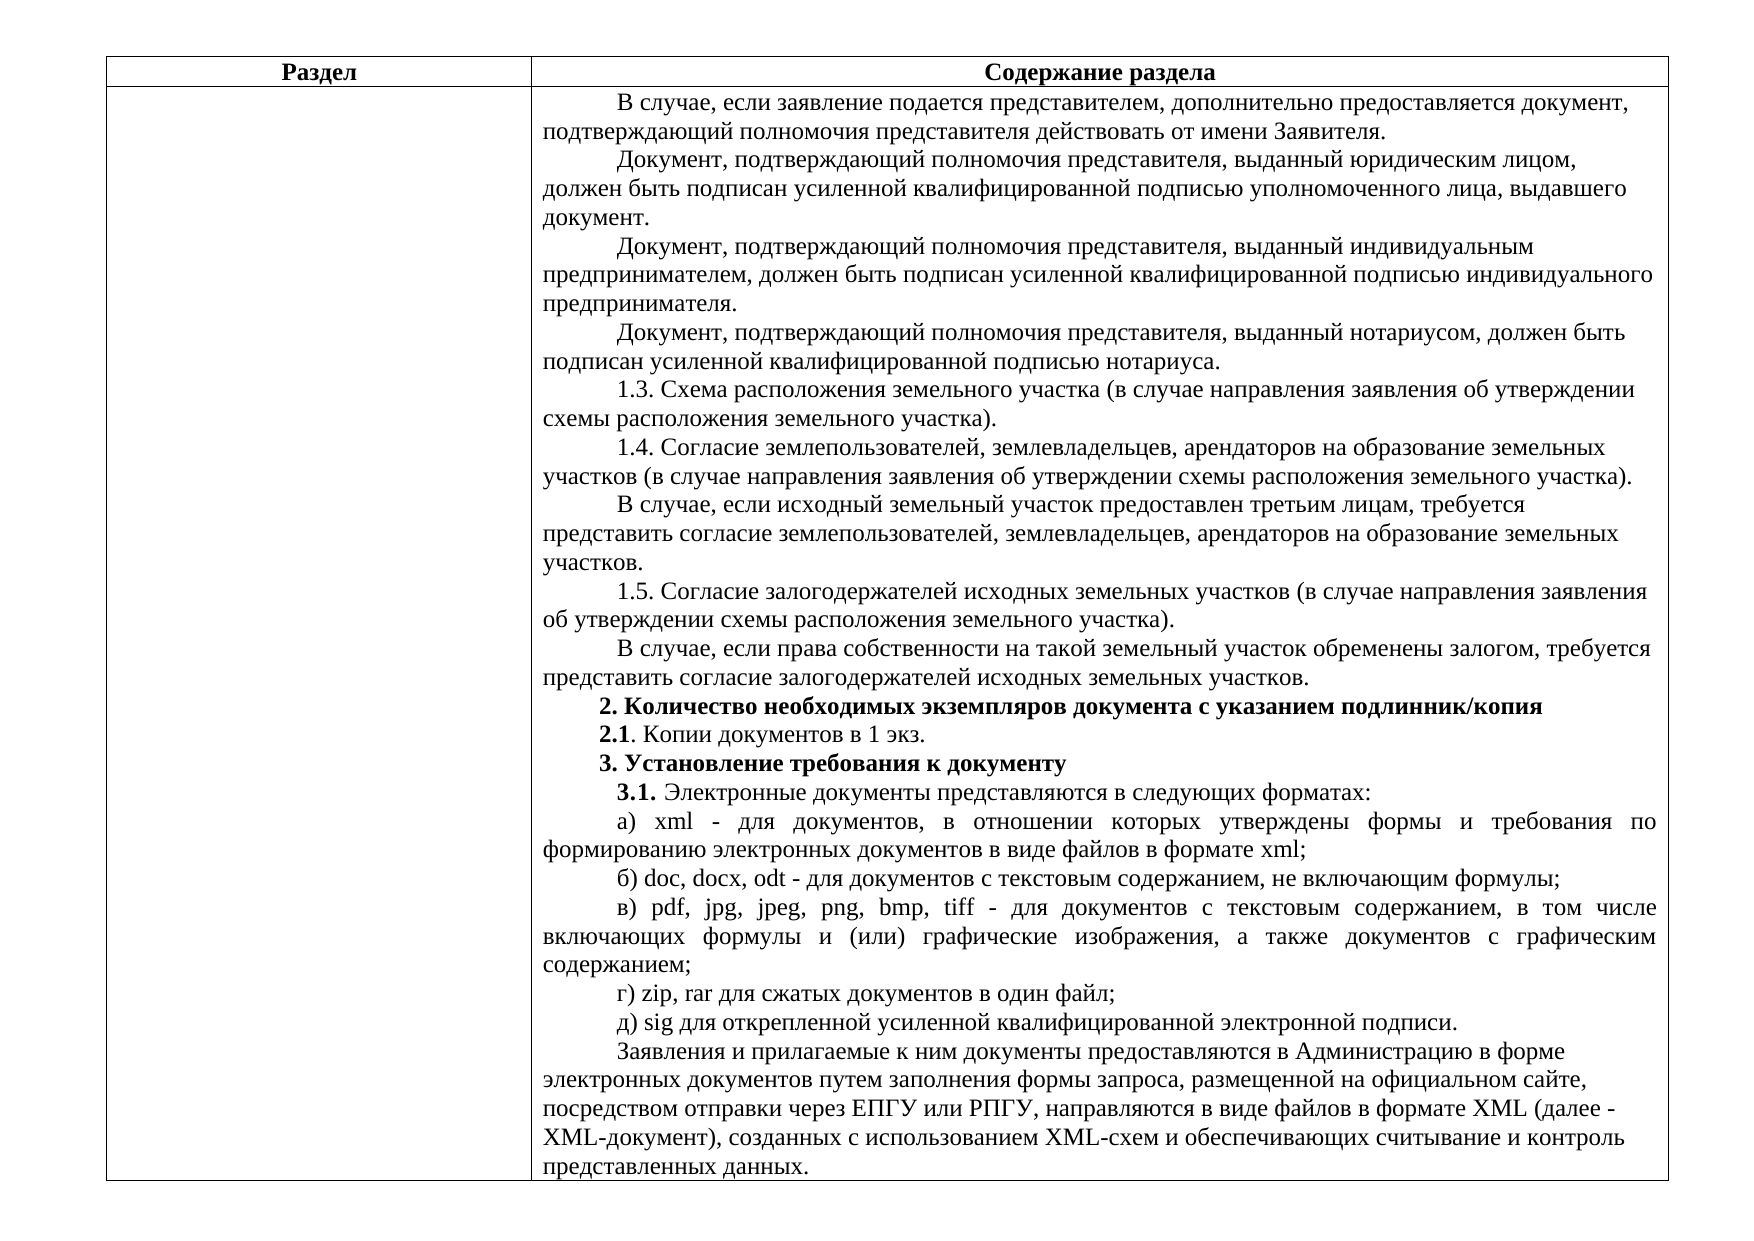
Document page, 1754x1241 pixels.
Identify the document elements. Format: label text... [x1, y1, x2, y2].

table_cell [107, 87, 531, 1179]
table_header Раздел [107, 57, 531, 86]
table_header Содержание раздела [532, 57, 1668, 86]
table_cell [532, 87, 1668, 1179]
